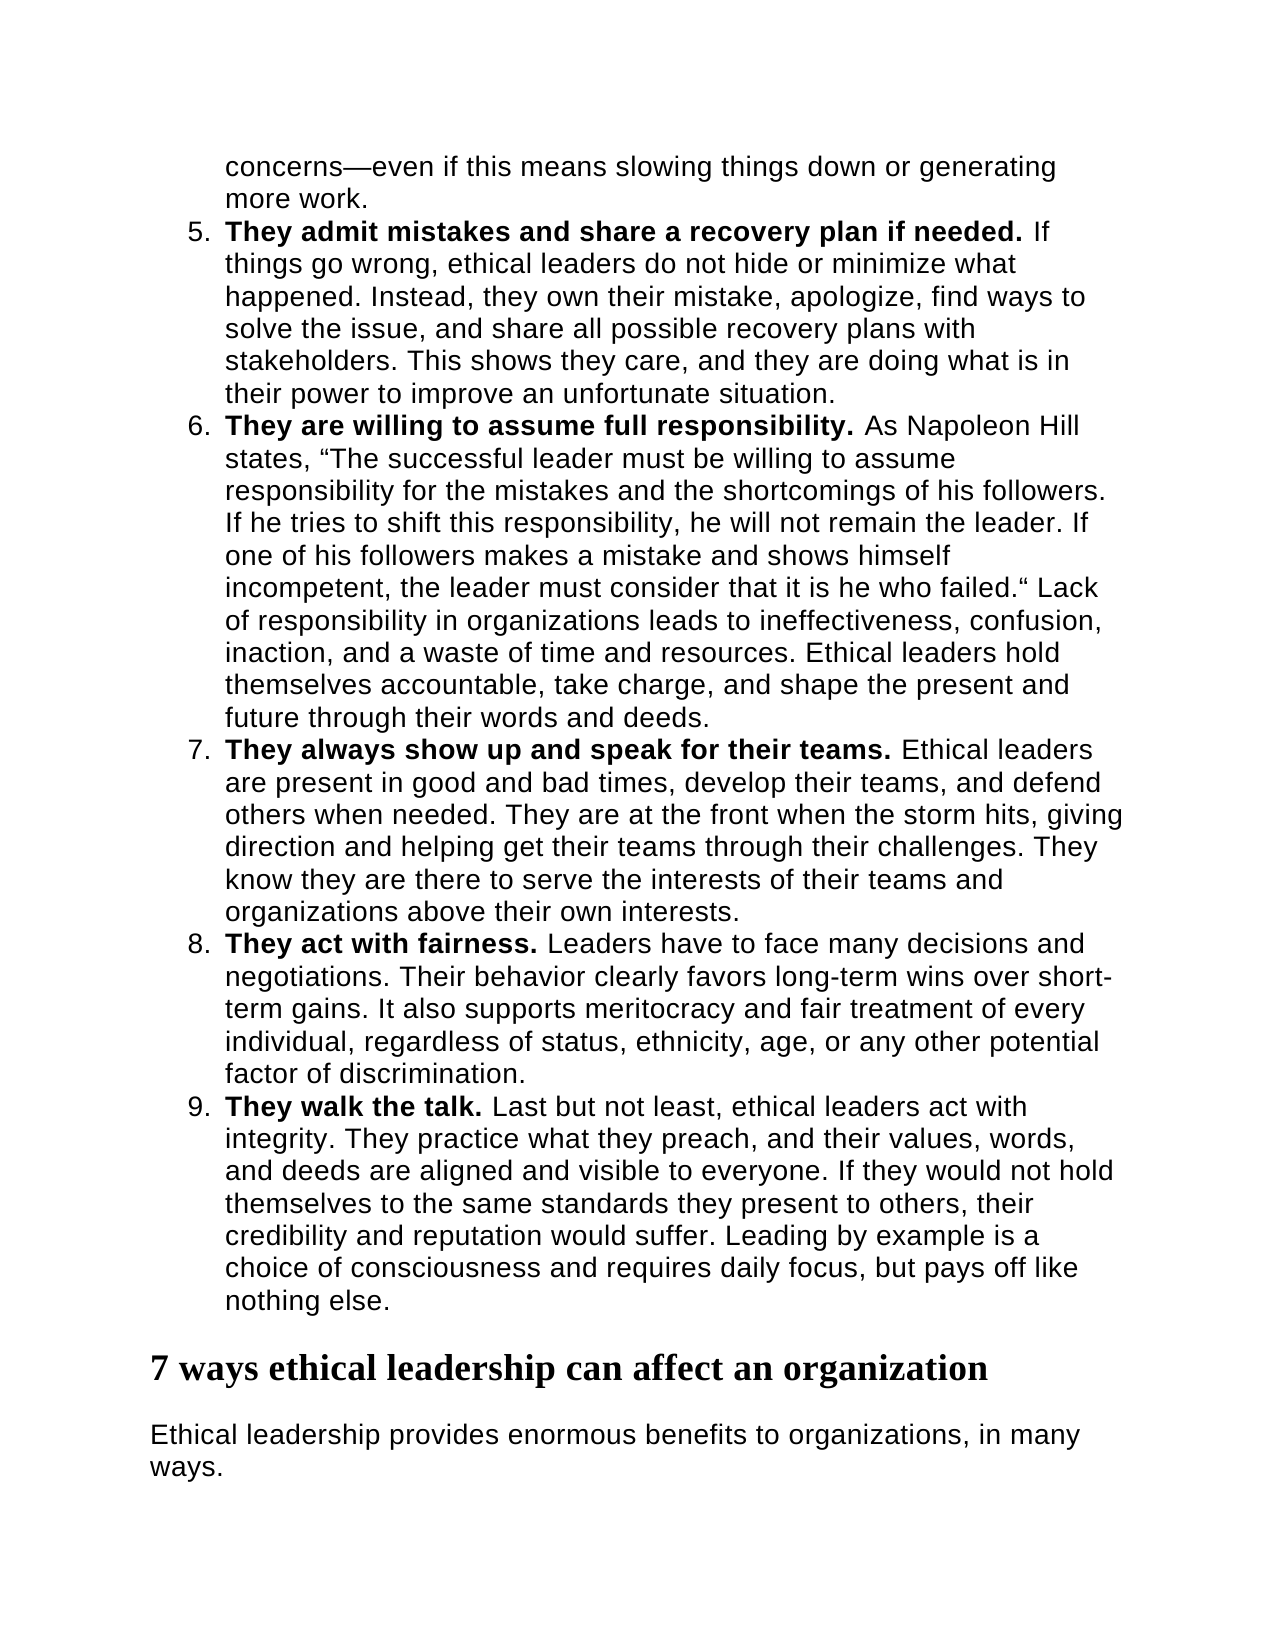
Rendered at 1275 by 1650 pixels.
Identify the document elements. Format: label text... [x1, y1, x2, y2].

text 7 ways ethical leadership can affect an organization [150, 1345, 1125, 1388]
list They walk the talk. Last but not least, ethical leaders act with integrity. They practice what they preach, and their values, words, and deeds are aligned and visible to everyone. If they would not hold themselves to the same standards they present to others, their credibility and reputation would suffer. Leading by example is a choice of consciousness and requires daily focus, but pays off like nothing else. [187, 1089, 1125, 1316]
text Ethical leadership provides enormous benefits to organizations, in many ways. [150, 1418, 1125, 1482]
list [187, 150, 1125, 215]
list They admit mistakes and share a recovery plan if needed. If things go wrong, ethical leaders do not hide or minimize what happened. Instead, they own their mistake, apologize, find ways to solve the issue, and share all possible recovery plans with stakeholders. This shows they care, and they are doing what is in their power to improve an unfortunate situation. [187, 215, 1125, 409]
list They always show up and speak for their teams. Ethical leaders are present in good and bad times, develop their teams, and defend others when needed. They are at the front when the storm hits, giving direction and helping get their teams through their challenges. They know they are there to serve the interests of their teams and organizations above their own interests. [187, 733, 1125, 927]
list They are willing to assume full responsibility. As Napoleon Hill states, “The successful leader must be willing to assume responsibility for the mistakes and the shortcomings of his followers. If he tries to shift this responsibility, he will not remain the leader. If one of his followers makes a mistake and shows himself incompetent, the leader must consider that it is he who failed.“ Lack of responsibility in organizations leads to ineffectiveness, confusion, inaction, and a waste of time and resources. Ethical leaders hold themselves accountable, take charge, and shape the present and future through their words and deeds. [187, 409, 1125, 733]
list They act with fairness. Leaders have to face many decisions and negotiations. Their behavior clearly favors long-term wins over short-term gains. It also supports meritocracy and fair treatment of every individual, regardless of status, ethnicity, age, or any other potential factor of discrimination. [187, 927, 1125, 1089]
